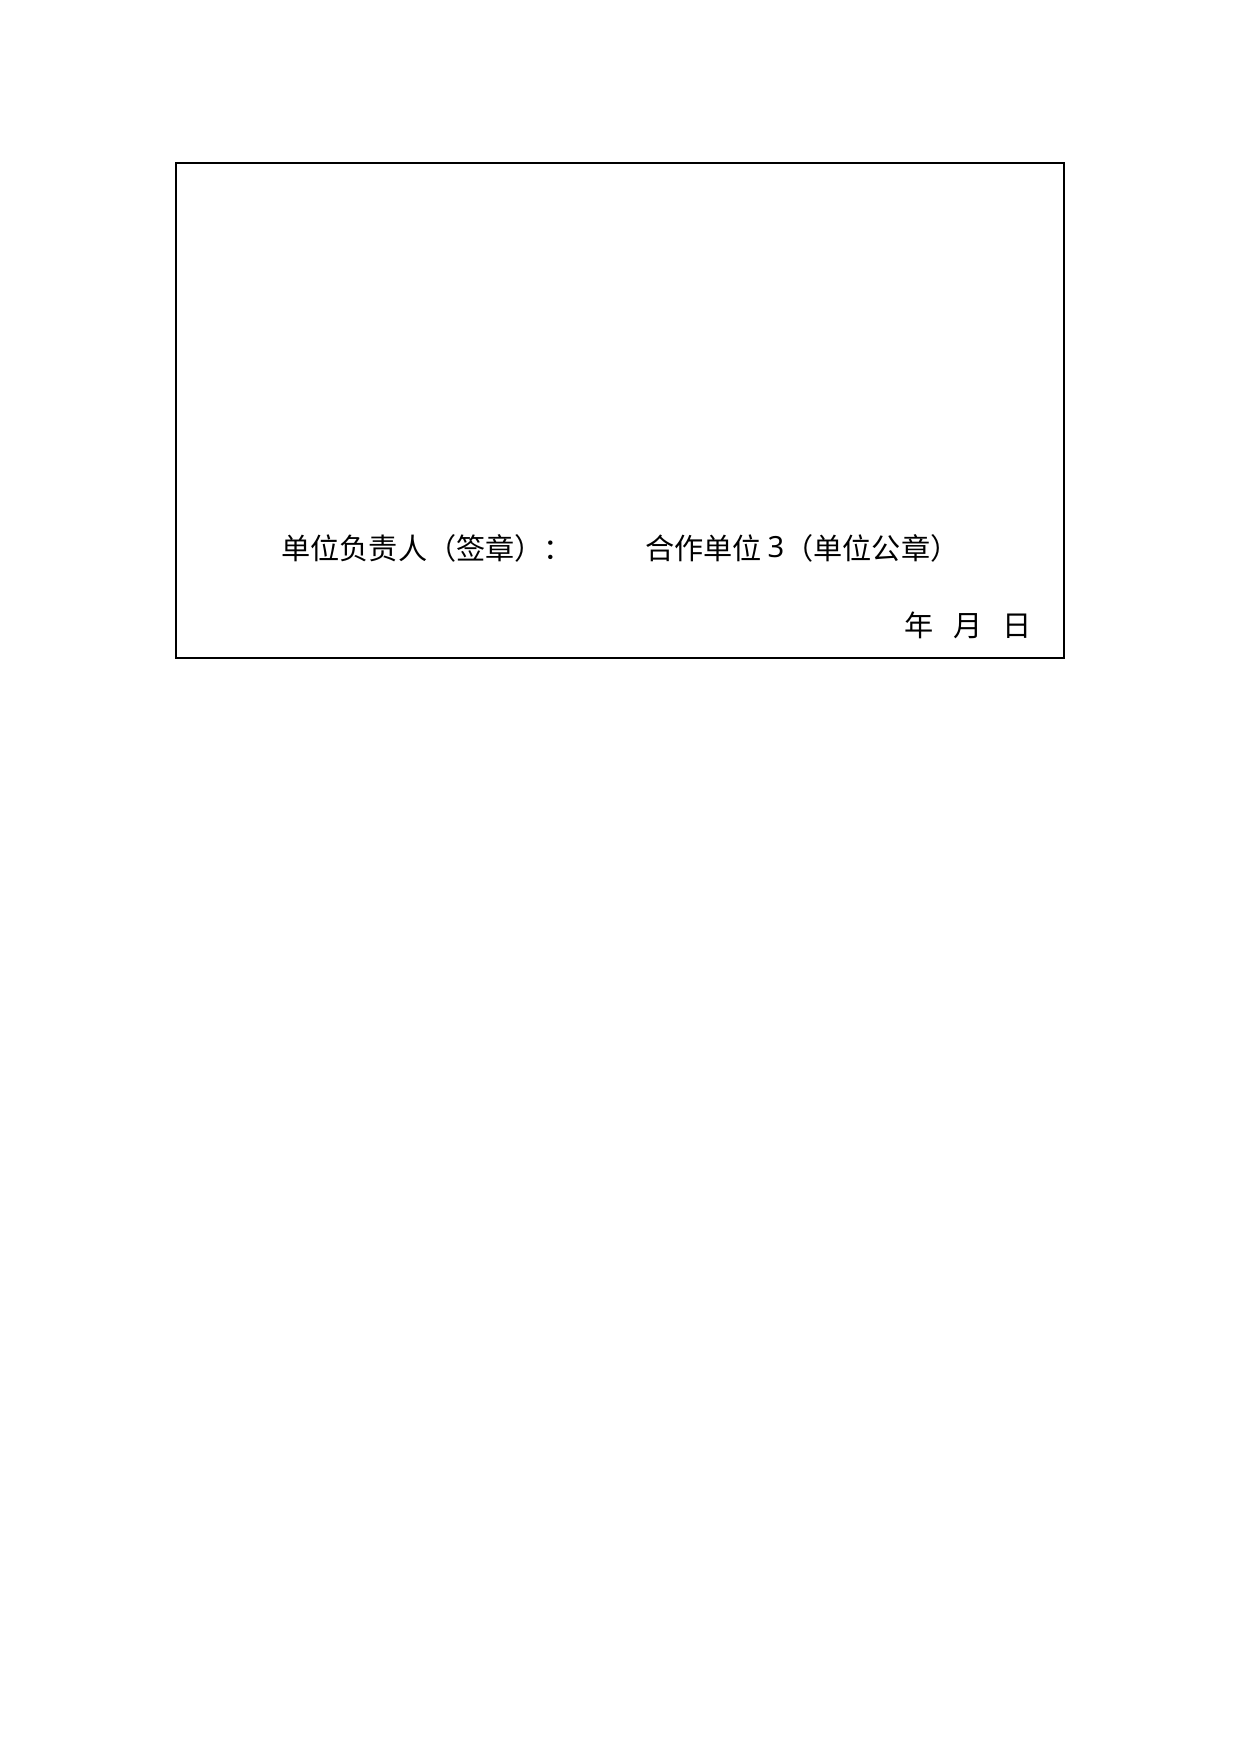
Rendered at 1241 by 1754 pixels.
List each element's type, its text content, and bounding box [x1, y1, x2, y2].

table_cell 单位负责人（签章）： 合作单位3（单位公章） 年 月 日 [177, 164, 1063, 657]
